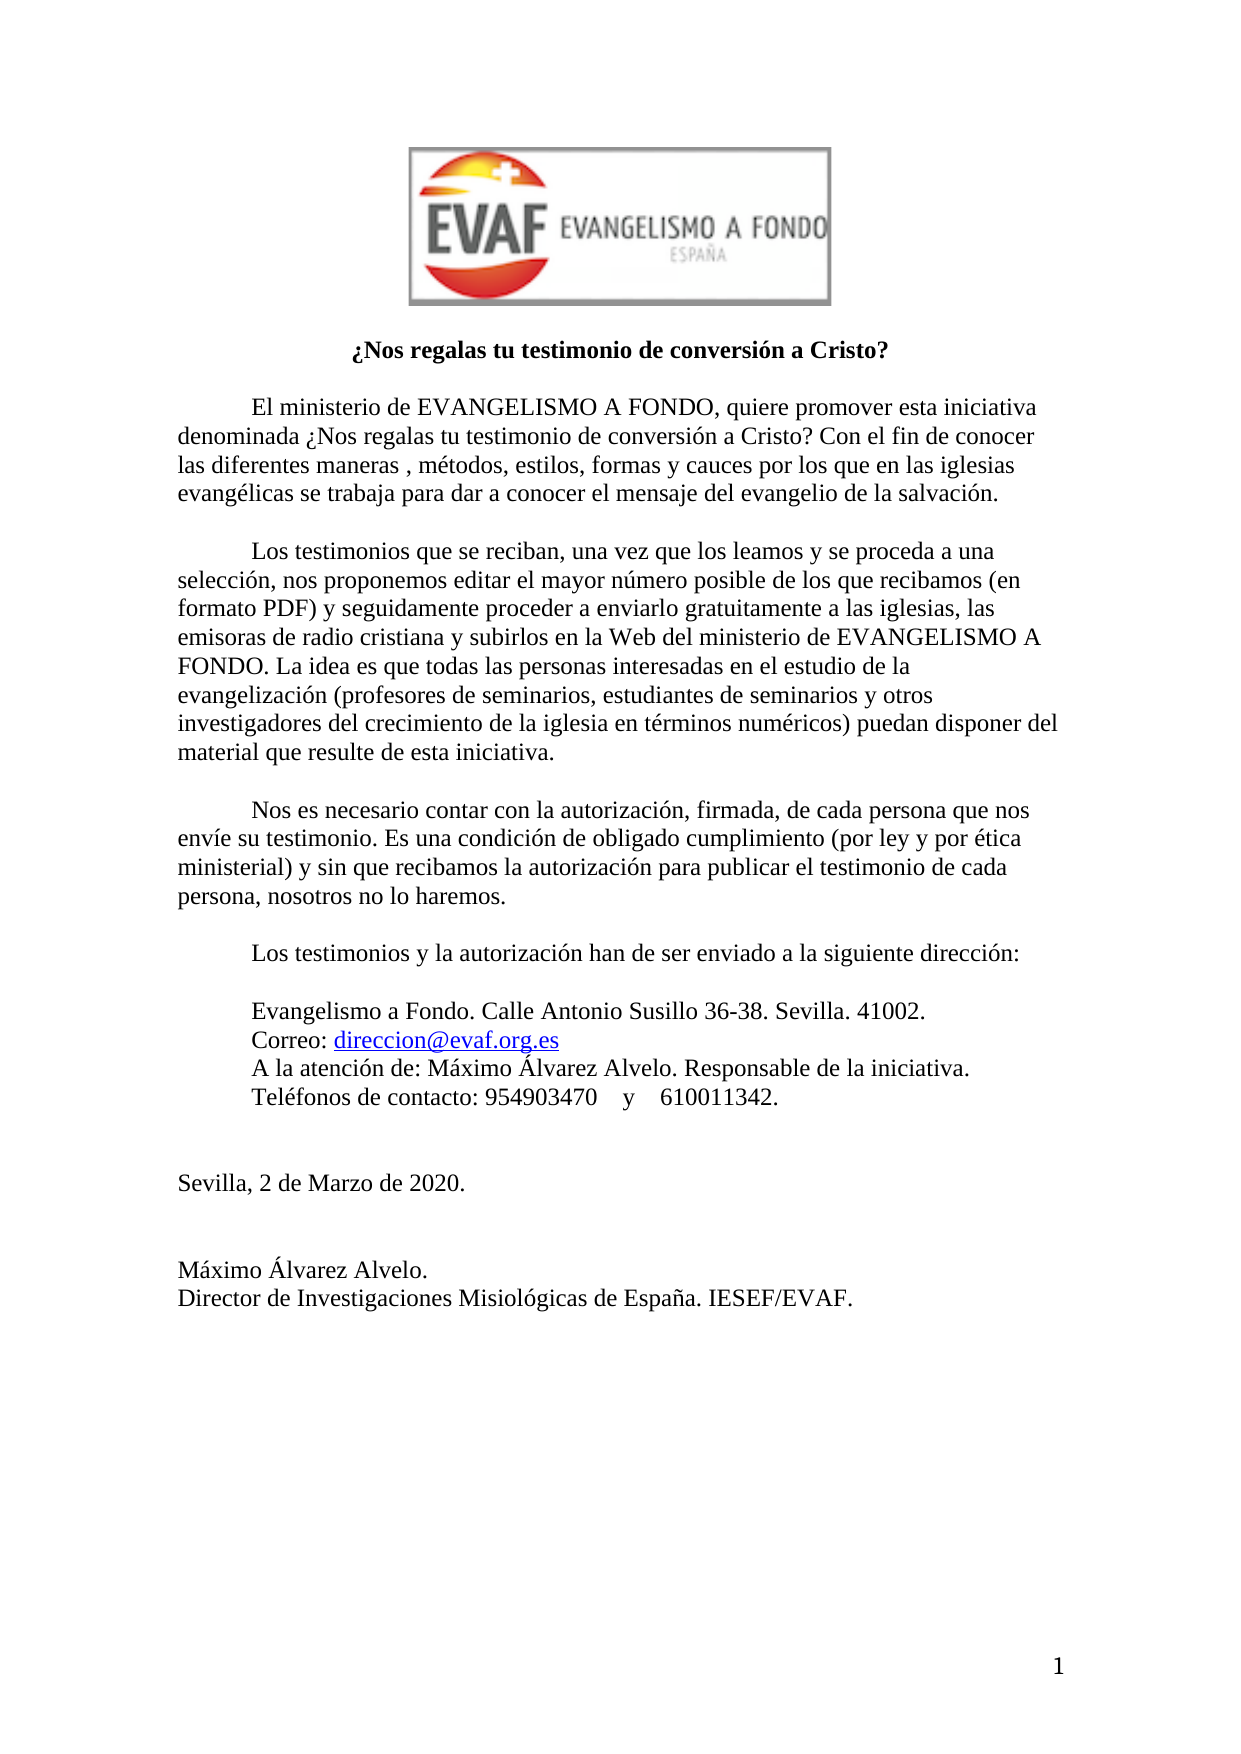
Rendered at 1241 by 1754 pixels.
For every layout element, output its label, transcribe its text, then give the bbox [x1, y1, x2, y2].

text Los testimonios y la autorización han de ser enviado a la siguiente dirección: [177, 938, 1063, 967]
text Los testimonios que se reciban, una vez que los leamos y se proceda a una selección, nos proponemos editar el mayor número posible de los que recibamos (en formato PDF) y seguidamente proceder a enviarlo gratuitamente a las iglesias, las emisoras de radio cristiana y subirlos en la Web del ministerio de EVANGELISMO A FONDO. La idea es que todas las personas interesadas en el estudio de la evangelización (profesores de seminarios, estudiantes de seminarios y otros investigadores del crecimiento de la iglesia en términos numéricos) puedan disponer del material que resulte de esta iniciativa. [177, 536, 1063, 766]
text A la atención de: Máximo Álvarez Alvelo. Responsable de la iniciativa. [177, 1053, 1063, 1082]
text ¿Nos regalas tu testimonio de conversión a Cristo? [177, 335, 1063, 363]
text Sevilla, 2 de Marzo de 2020. [177, 1168, 1063, 1197]
text Máximo Álvarez Alvelo. [177, 1255, 1063, 1283]
text El ministerio de EVANGELISMO A FONDO, quiere promover esta iniciativa denominada ¿Nos regalas tu testimonio de conversión a Cristo? Con el fin de conocer las diferentes maneras , métodos, estilos, formas y cauces por los que en las iglesias evangélicas se trabaja para dar a conocer el mensaje del evangelio de la salvación. [177, 392, 1063, 507]
text Correo: direccion@evaf.org.es [177, 1025, 1063, 1053]
text Director de Investigaciones Misiológicas de España. IESEF/EVAF. [177, 1283, 1063, 1312]
text Teléfonos de contacto: 954903470 y 610011342. [177, 1082, 1063, 1111]
picture [408, 147, 832, 306]
text Nos es necesario contar con la autorización, firmada, de cada persona que nos envíe su testimonio. Es una condición de obligado cumplimiento (por ley y por ética ministerial) y sin que recibamos la autorización para publicar el testimonio de cada persona, nosotros no lo haremos. [177, 795, 1063, 910]
text Evangelismo a Fondo. Calle Antonio Susillo 36-38. Sevilla. 41002. [177, 996, 1063, 1025]
